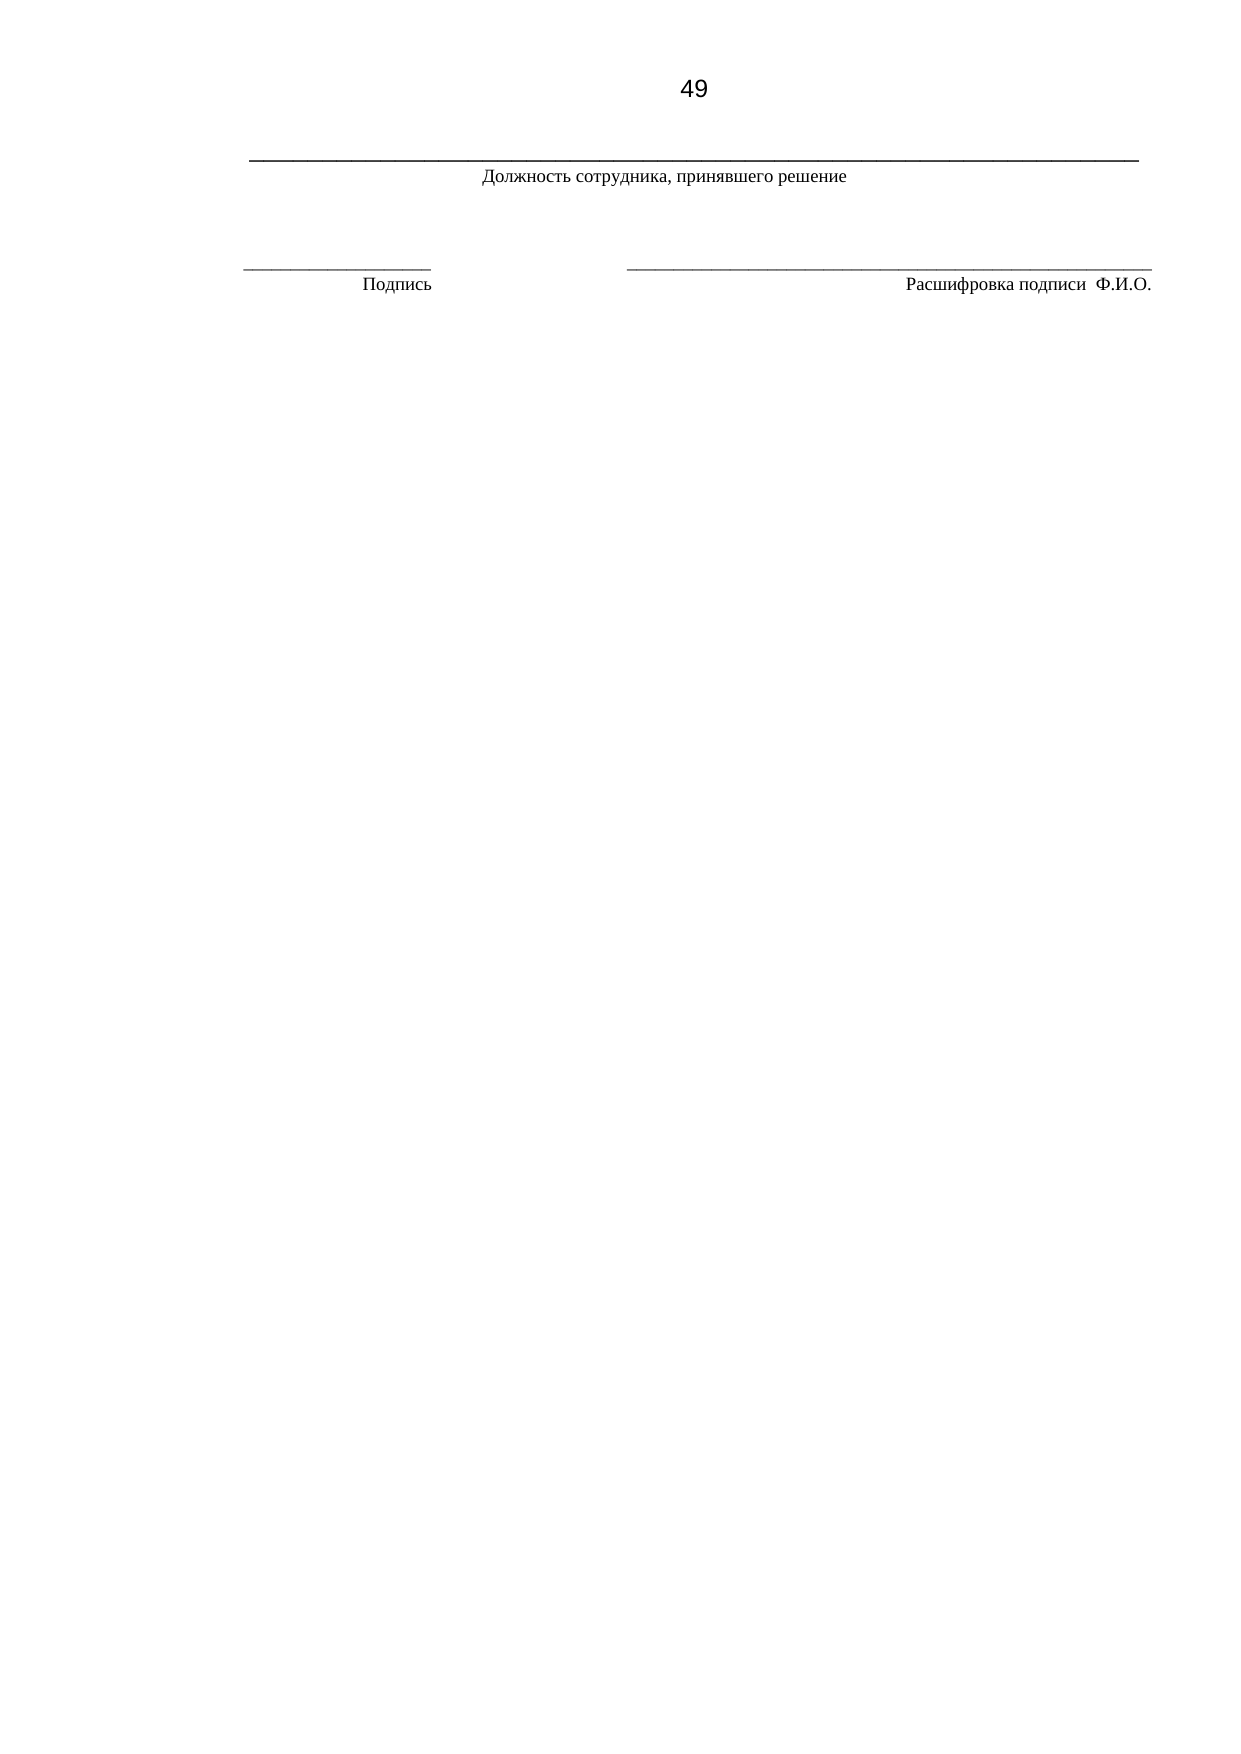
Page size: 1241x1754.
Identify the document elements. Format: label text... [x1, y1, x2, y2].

text ____________________ ________________________________________________________ Подпись Расшифровка подписи Ф.И.О. [177, 251, 1152, 294]
text _____________________________________________________________ Должность сотрудника, принявшего решение [177, 131, 1152, 186]
